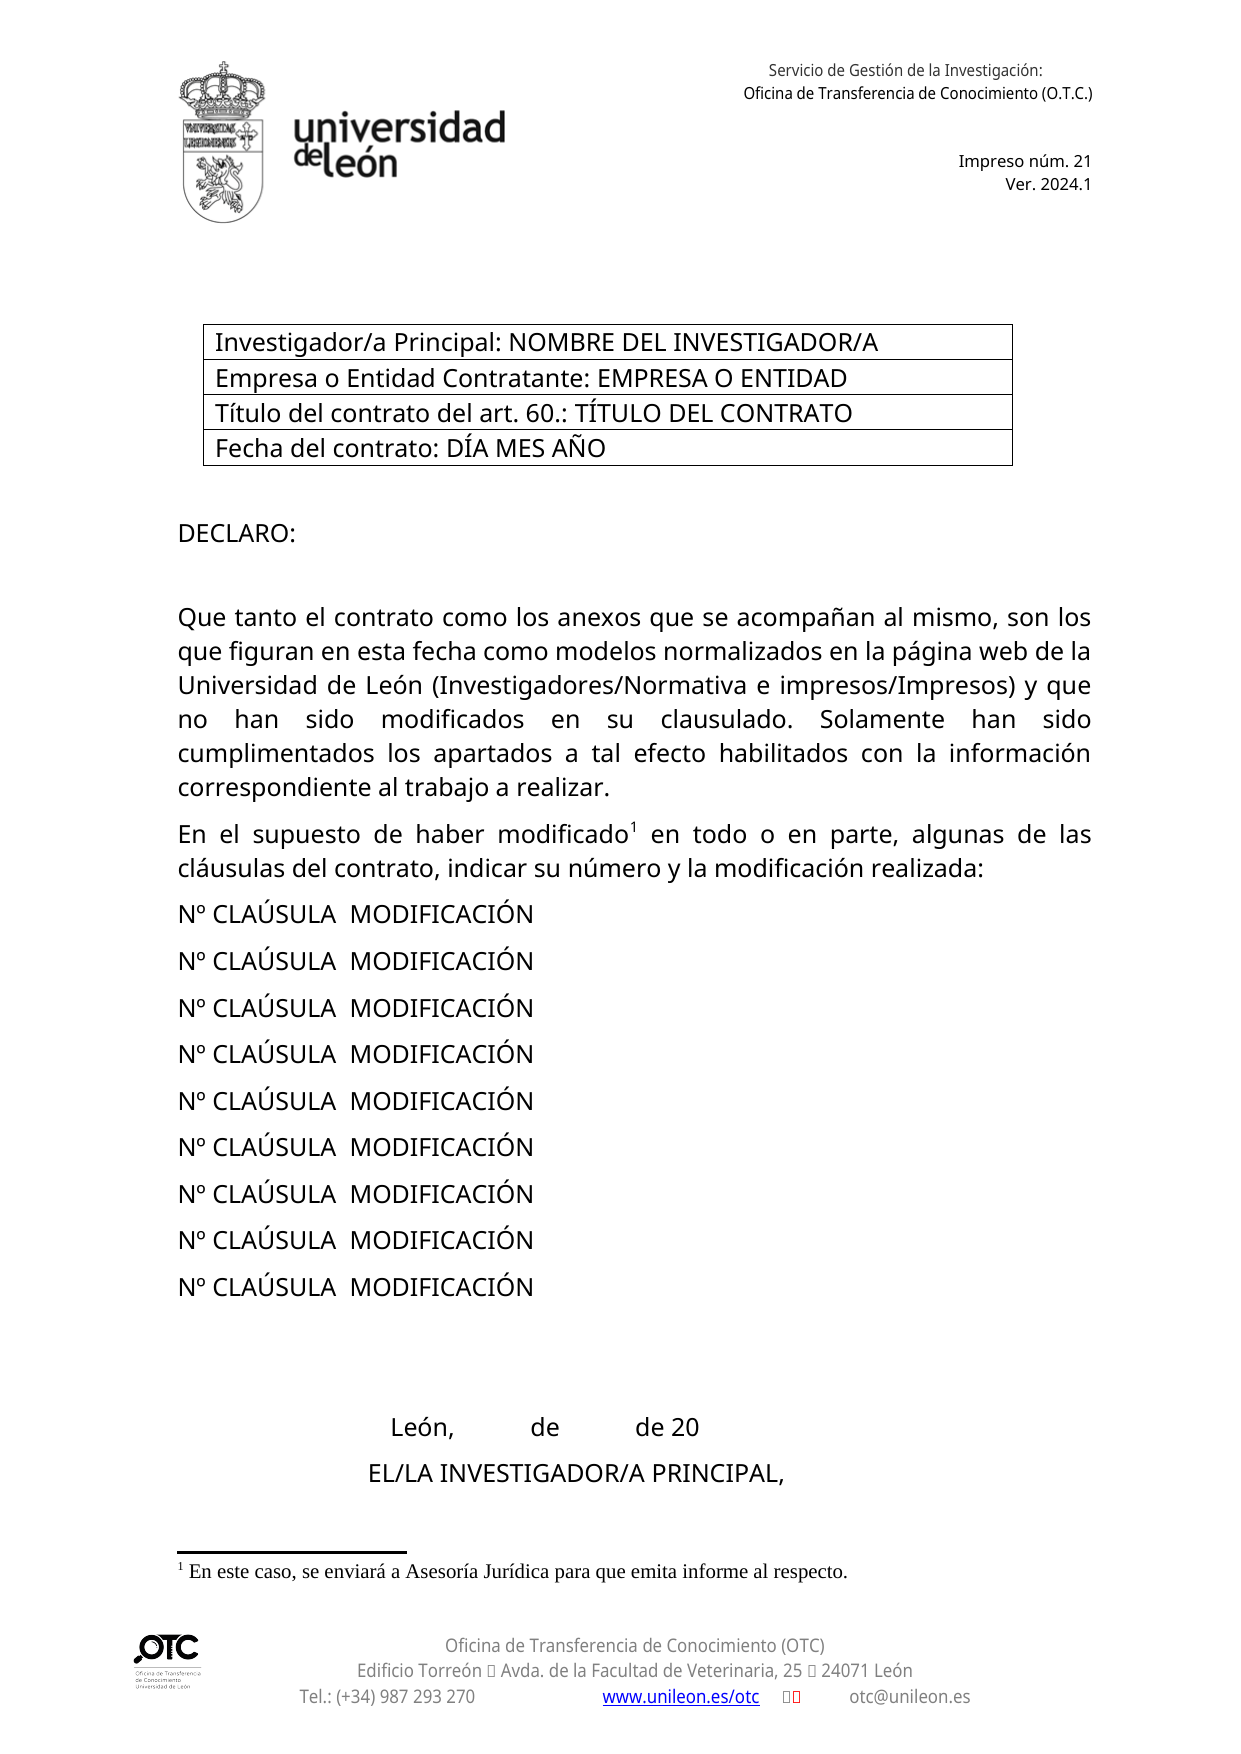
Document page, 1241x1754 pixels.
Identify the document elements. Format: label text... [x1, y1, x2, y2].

text En el supuesto de haber modificado en todo o en parte, algunas de las cláusulas del contrato, indicar su número y la modificación realizada: [177, 816, 1092, 884]
text EL/LA INVESTIGADOR/A PRINCIPAL, [177, 1456, 975, 1490]
text DECLARO: [177, 516, 1092, 549]
table_cell Empresa o Entidad Contratante: EMPRESA O ENTIDAD [204, 360, 1012, 394]
picture [120, 1624, 214, 1702]
text León, de de 20 [177, 1409, 975, 1443]
text Nº CLAÚSULA MODIFICACIÓN [177, 1037, 975, 1071]
text Nº CLAÚSULA MODIFICACIÓN [177, 1083, 975, 1117]
text Nº CLAÚSULA MODIFICACIÓN [177, 944, 975, 978]
text Nº CLAÚSULA MODIFICACIÓN [177, 897, 975, 931]
table_header Investigador/a Principal: NOMBRE DEL INVESTIGADOR/A [204, 325, 1012, 359]
text Nº CLAÚSULA MODIFICACIÓN [177, 1130, 975, 1164]
table_cell Título del contrato del art. 60.: TÍTULO DEL CONTRATO [204, 395, 1012, 429]
table_cell Fecha del contrato: DÍA MES AÑO [204, 430, 1012, 464]
text Nº CLAÚSULA MODIFICACIÓN [177, 990, 975, 1024]
picture [177, 61, 506, 224]
text Nº CLAÚSULA MODIFICACIÓN [177, 1269, 975, 1304]
text Que tanto el contrato como los anexos que se acompañan al mismo, son los que figuran en esta fecha como modelos normalizados en la página web de la Universidad de León (Investigadores/Normativa e impresos/Impresos) y que no han sido modificados en su clausulado. Solamente han sido cumplimentados los apartados a tal efecto habilitados con la información correspondiente al trabajo a realizar. [177, 599, 1092, 804]
text Nº CLAÚSULA MODIFICACIÓN [177, 1223, 975, 1257]
text Nº CLAÚSULA MODIFICACIÓN [177, 1176, 975, 1211]
